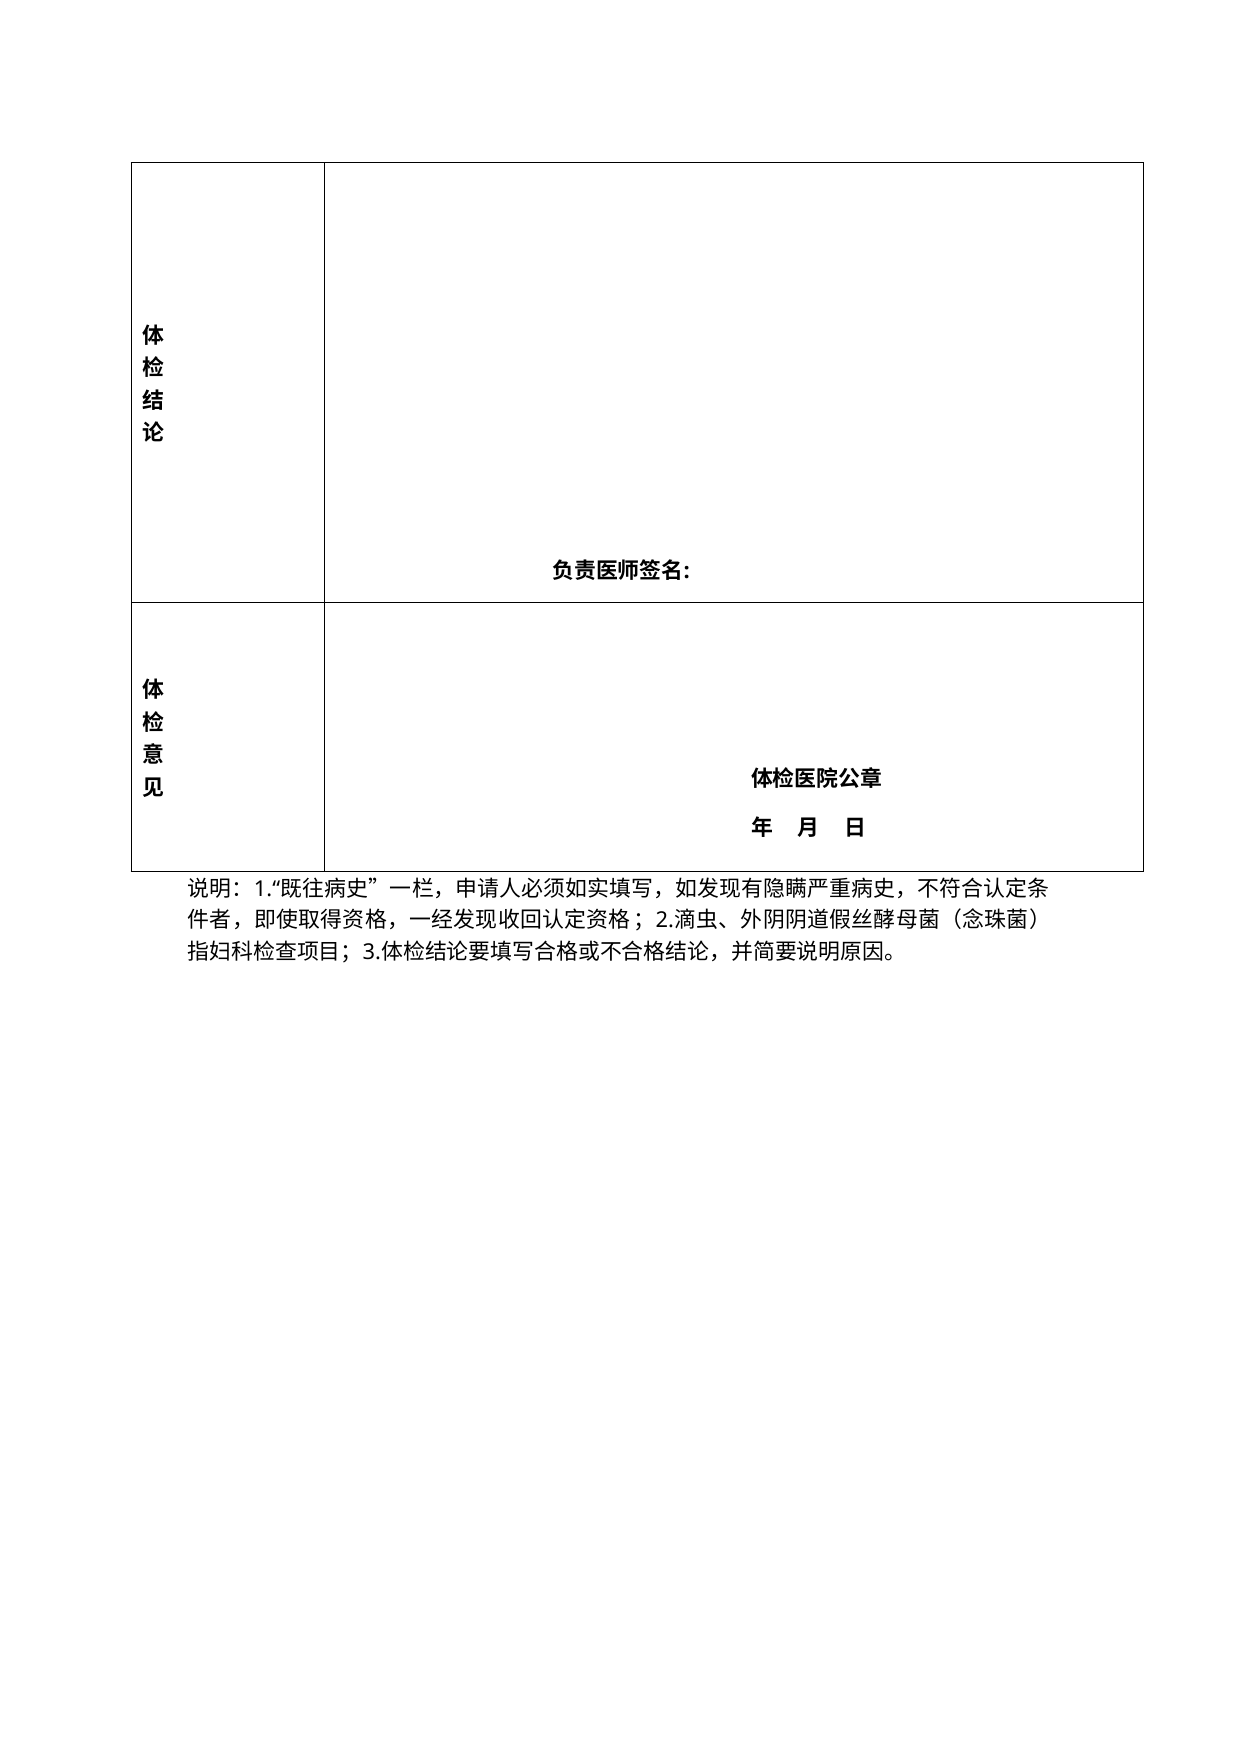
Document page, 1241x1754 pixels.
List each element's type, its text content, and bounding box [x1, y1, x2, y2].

table_cell 体 检 意 见 [132, 603, 324, 871]
text 说明：1.“既往病史”一栏，申请人必须如实填写，如发现有隐瞒严重病史，不符合认定条件者，即使取得资格，一经发现收回认定资格；2.滴虫、外阴阴道假丝酵母菌（念珠菌）指妇科检查项目；3.体检结论要填写合格或不合格结论，并简要说明原因。 [187, 872, 1053, 965]
table_cell 体 检 结 论 [132, 163, 324, 602]
table_cell 体检医院公章 年 月 日 [325, 603, 1143, 871]
table_cell 负责医师签名: [325, 163, 1143, 602]
